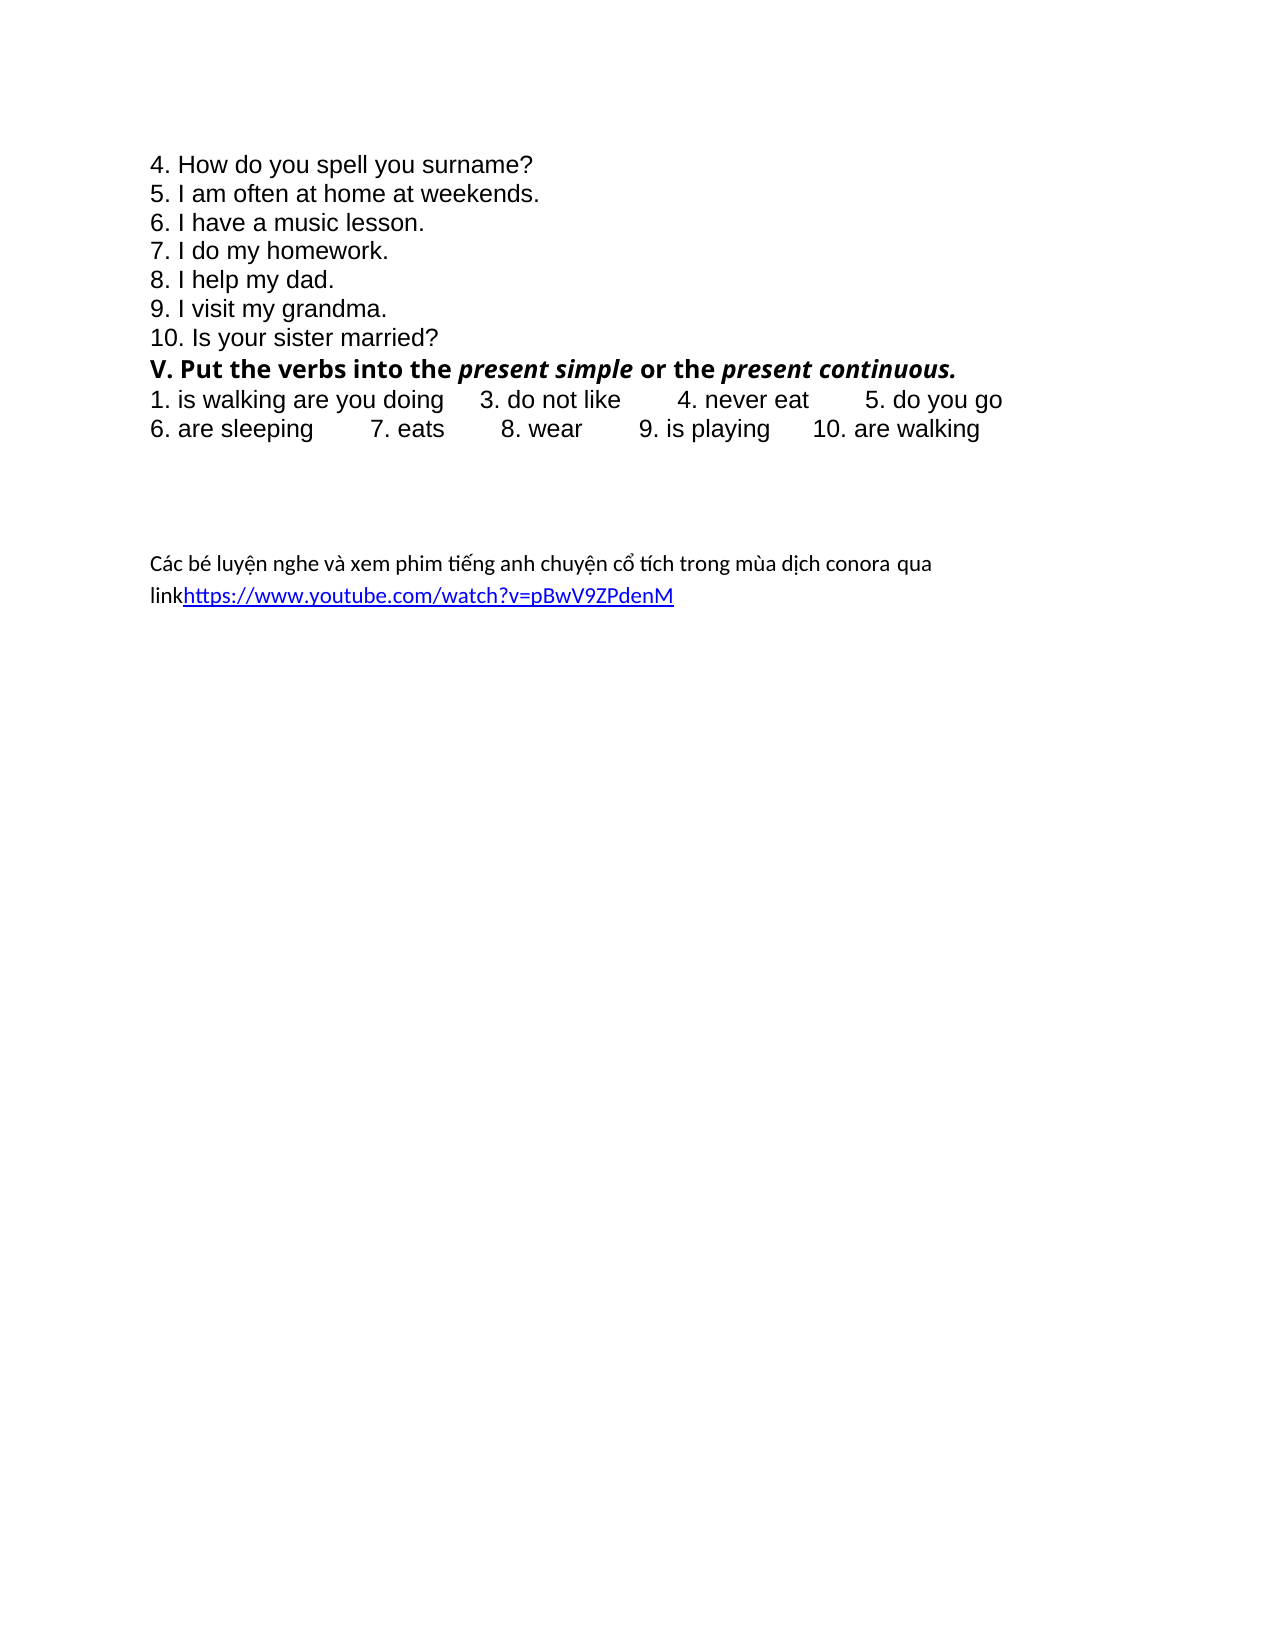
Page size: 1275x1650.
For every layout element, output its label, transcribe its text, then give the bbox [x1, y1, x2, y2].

text 6. are sleeping 7. eats 8. wear 9. is playing 10. are walking [150, 414, 1125, 443]
text 9. I visit my grandma. [150, 294, 1125, 322]
text 1. is walking are you doing 3. do not like 4. never eat 5. do you go [150, 385, 1125, 414]
text 8. I help my dad. [150, 265, 1125, 294]
text Các bé luyện nghe và xem phim tiếng anh chuyện cổ tích trong mùa dịch conora qua linkhttps://www.youtube.com/watch?v=pBwV9ZPdenM [150, 549, 1125, 609]
text 4. How do you spell you surname? [150, 150, 1125, 179]
text 7. I do my homework. [150, 236, 1125, 265]
text 6. I have a music lesson. [150, 207, 1125, 236]
text 10. Is your sister married? [150, 322, 1125, 351]
text V. Put the verbs into the present simple or the present continuous. [150, 351, 1125, 385]
text 5. I am often at home at weekends. [150, 179, 1125, 207]
